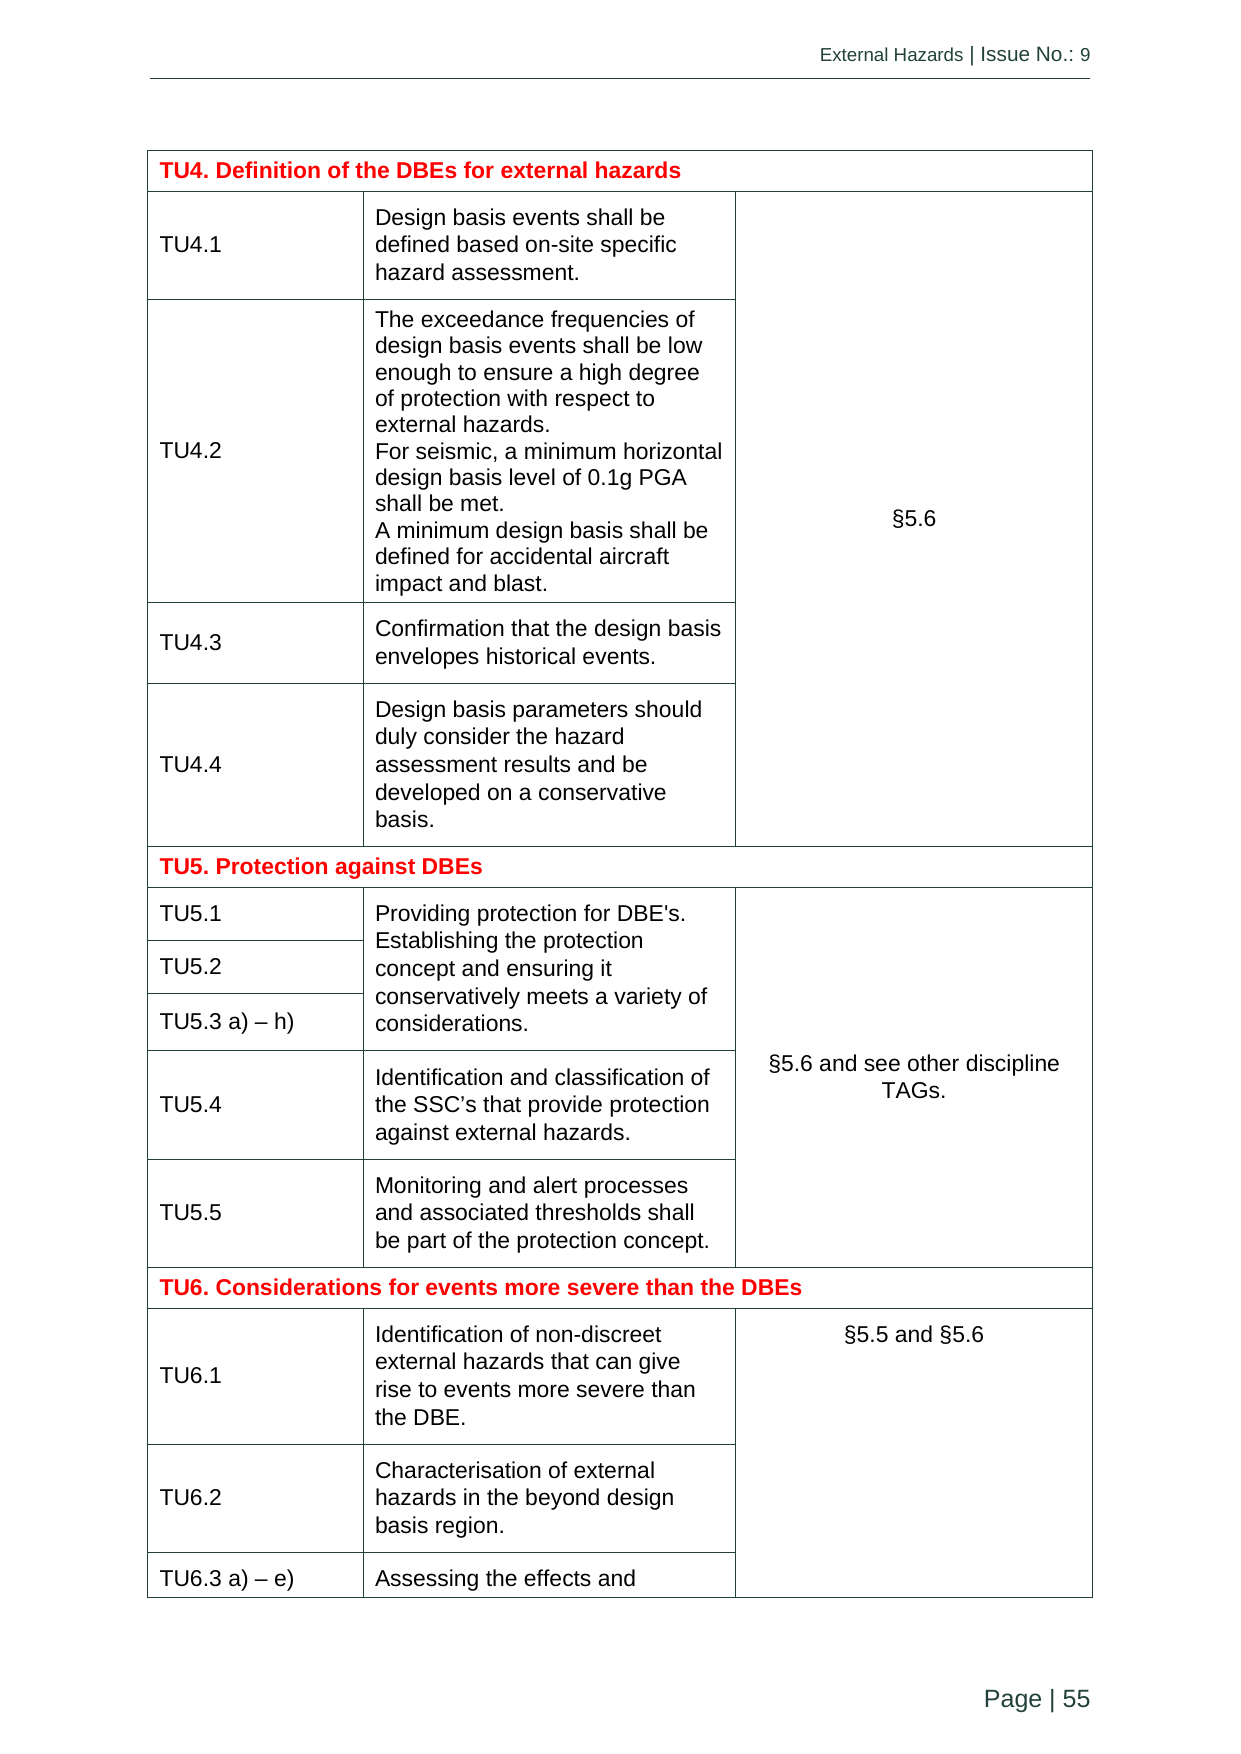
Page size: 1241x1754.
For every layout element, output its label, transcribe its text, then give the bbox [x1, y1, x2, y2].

table_cell TU5.1 [148, 888, 363, 940]
table_cell TU5.5 [148, 1160, 363, 1267]
table_cell TU6.3 a) – e) [148, 1553, 363, 1597]
table_cell Identification and classification of the SSC’s that provide protection against external hazards. [364, 1051, 735, 1158]
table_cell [364, 1553, 735, 1597]
table_cell Identification of non-discreet external hazards that can give rise to events more severe than the DBE. [364, 1309, 735, 1443]
table_cell TU4.4 [148, 684, 363, 846]
table_cell §5.6 [736, 192, 1092, 846]
table_cell TU5.3 a) – h) [148, 994, 363, 1050]
table_cell Providing protection for DBE's. Establishing the protection concept and ensuring it conservatively meets a variety of considerations. [364, 888, 735, 1050]
table_cell Design basis events shall be defined based on-site specific hazard assessment. [364, 192, 735, 299]
table_cell §5.5 and §5.6 [736, 1309, 1092, 1597]
table_cell TU6.2 [148, 1445, 363, 1552]
table_cell Confirmation that the design basis envelopes historical events. [364, 603, 735, 682]
table_cell TU6.1 [148, 1309, 363, 1443]
table_cell TU5.4 [148, 1051, 363, 1158]
table_cell The exceedance frequencies of design basis events shall be low enough to ensure a high degree of protection with respect to external hazards. For seismic, a minimum horizontal design basis level of 0.1g PGA shall be met. A minimum design basis shall be defined for accidental aircraft impact and blast. [364, 300, 735, 602]
table_cell Design basis parameters should duly consider the hazard assessment results and be developed on a conservative basis. [364, 684, 735, 846]
table_cell TU5. Protection against DBEs [148, 847, 1092, 887]
table_cell Characterisation of external hazards in the beyond design basis region. [364, 1445, 735, 1552]
table_cell TU4.3 [148, 603, 363, 682]
table_cell TU6. Considerations for events more severe than the DBEs [148, 1268, 1092, 1307]
table_cell TU4.1 [148, 192, 363, 299]
table_cell TU5.2 [148, 941, 363, 993]
table_cell §5.6 and see other discipline TAGs. [736, 888, 1092, 1267]
table_cell Monitoring and alert processes and associated thresholds shall be part of the protection concept. [364, 1160, 735, 1267]
table_cell TU4.2 [148, 300, 363, 602]
table_cell TU4. Definition of the DBEs for external hazards [148, 151, 1092, 191]
